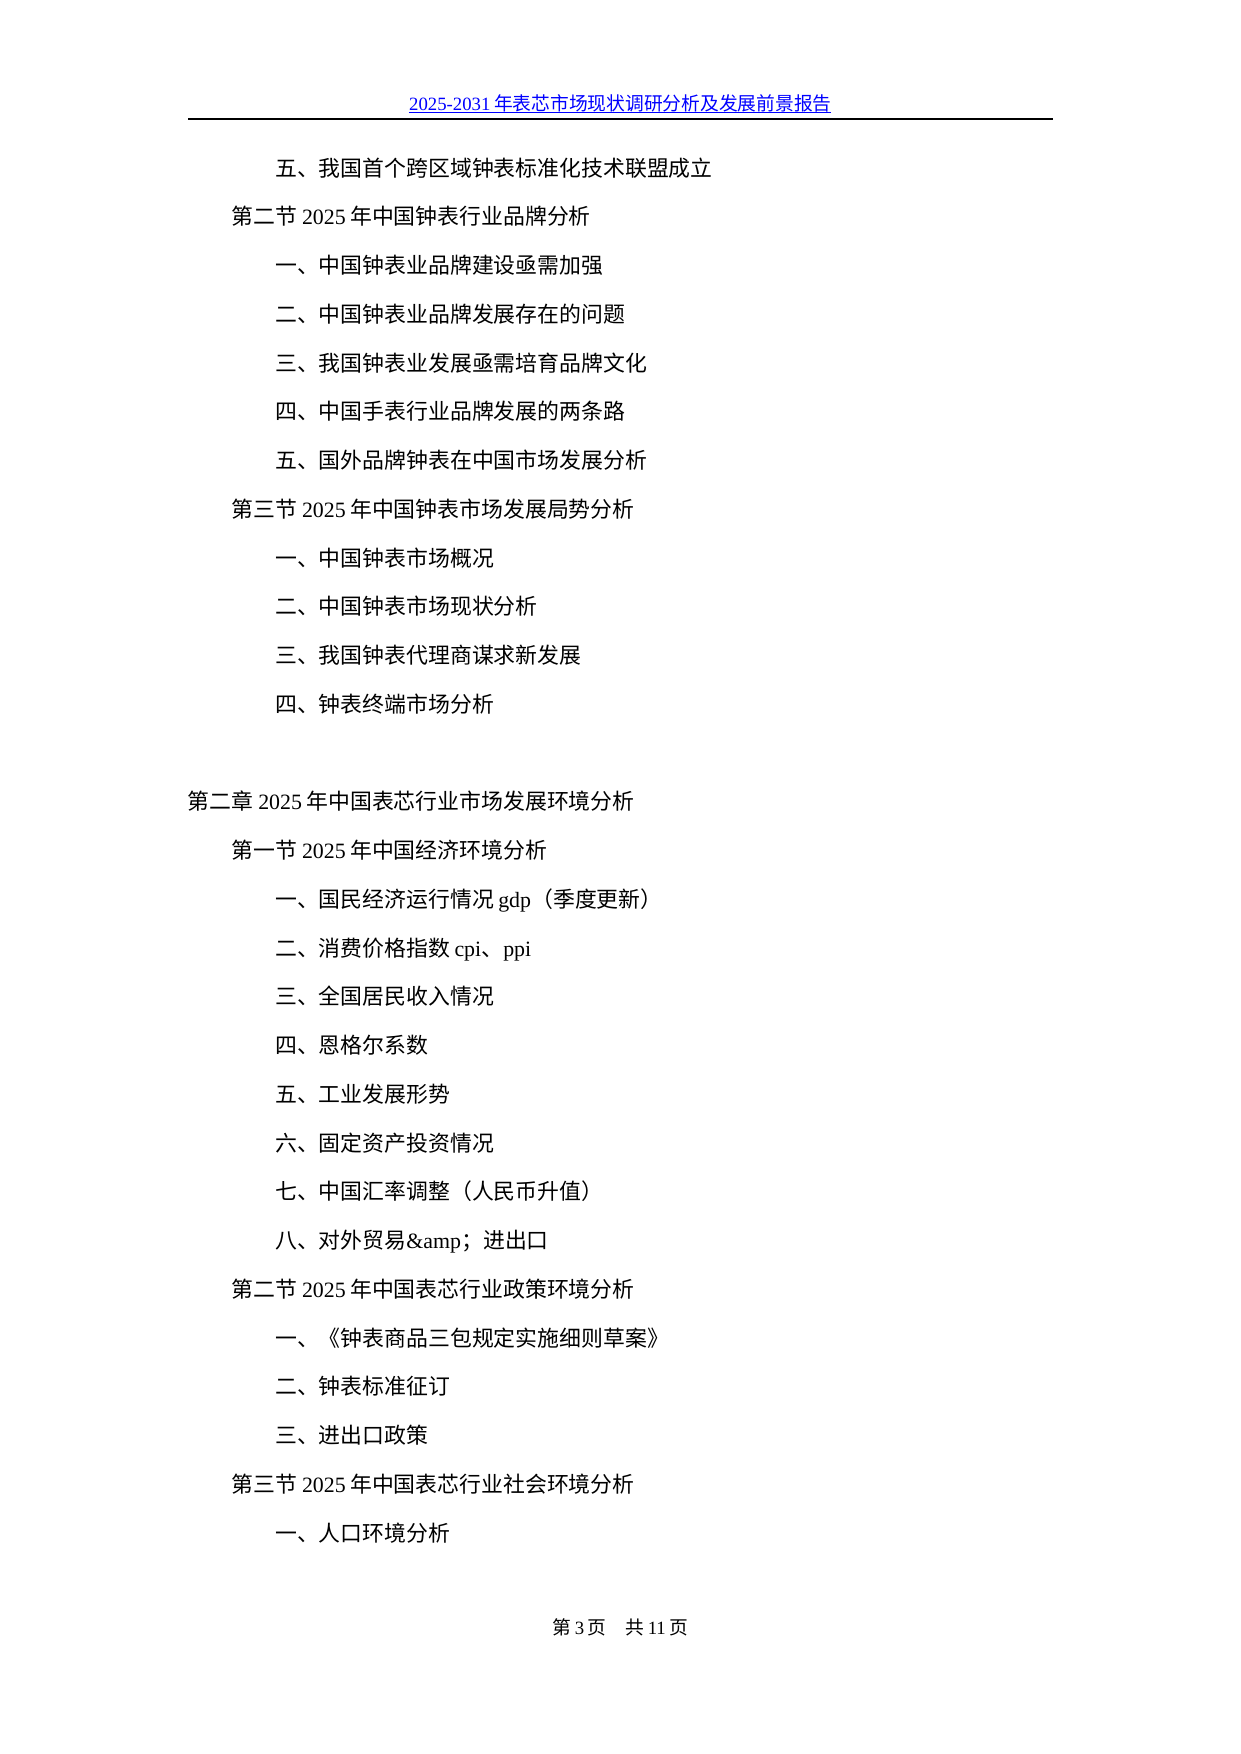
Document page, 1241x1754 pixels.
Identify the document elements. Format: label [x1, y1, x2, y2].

text [187, 150, 1053, 1548]
